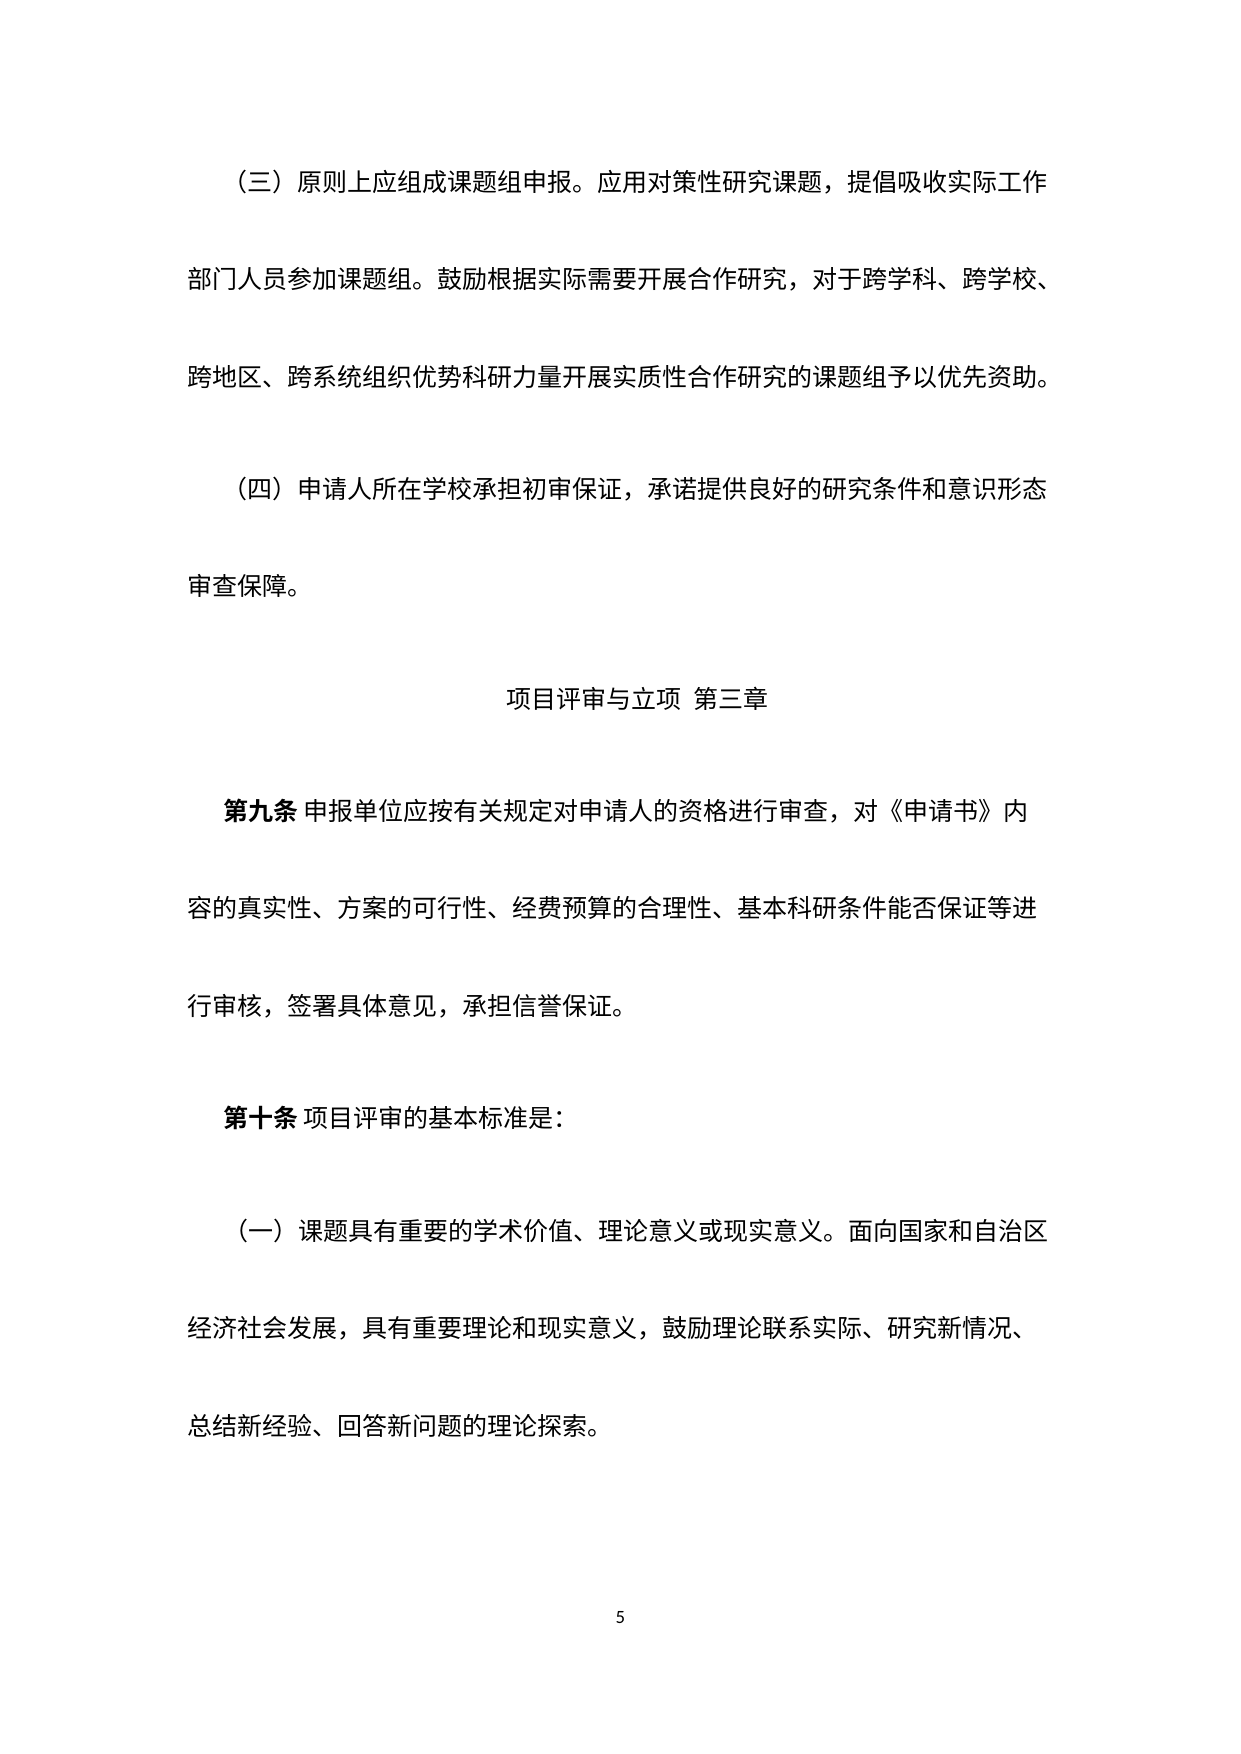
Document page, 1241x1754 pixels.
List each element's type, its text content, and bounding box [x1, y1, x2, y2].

text （四）申请人所在学校承担初审保证，承诺提供良好的研究条件和意识形态审查保障。 [187, 469, 1053, 632]
text 第十条 项目评审的基本标准是： [187, 1099, 1053, 1164]
text 第九条 申报单位应按有关规定对申请人的资格进行审查，对《申请书》内容的真实性、方案的可行性、经费预算的合理性、基本科研条件能否保证等进行审核，签署具体意见，承担信誉保证。 [187, 791, 1053, 1051]
text （一）课题具有重要的学术价值、理论意义或现实意义。面向国家和自治区经济社会发展，具有重要理论和现实意义，鼓励理论联系实际、研究新情况、总结新经验、回答新问题的理论探索。 [187, 1211, 1053, 1471]
text （三）原则上应组成课题组申报。应用对策性研究课题，提倡吸收实际工作部门人员参加课题组。鼓励根据实际需要开展合作研究，对于跨学科、跨学校、跨地区、跨系统组织优势科研力量开展实质性合作研究的课题组予以优先资助。 [187, 162, 1053, 422]
text 项目评审与立项 第三章 [187, 679, 1053, 744]
